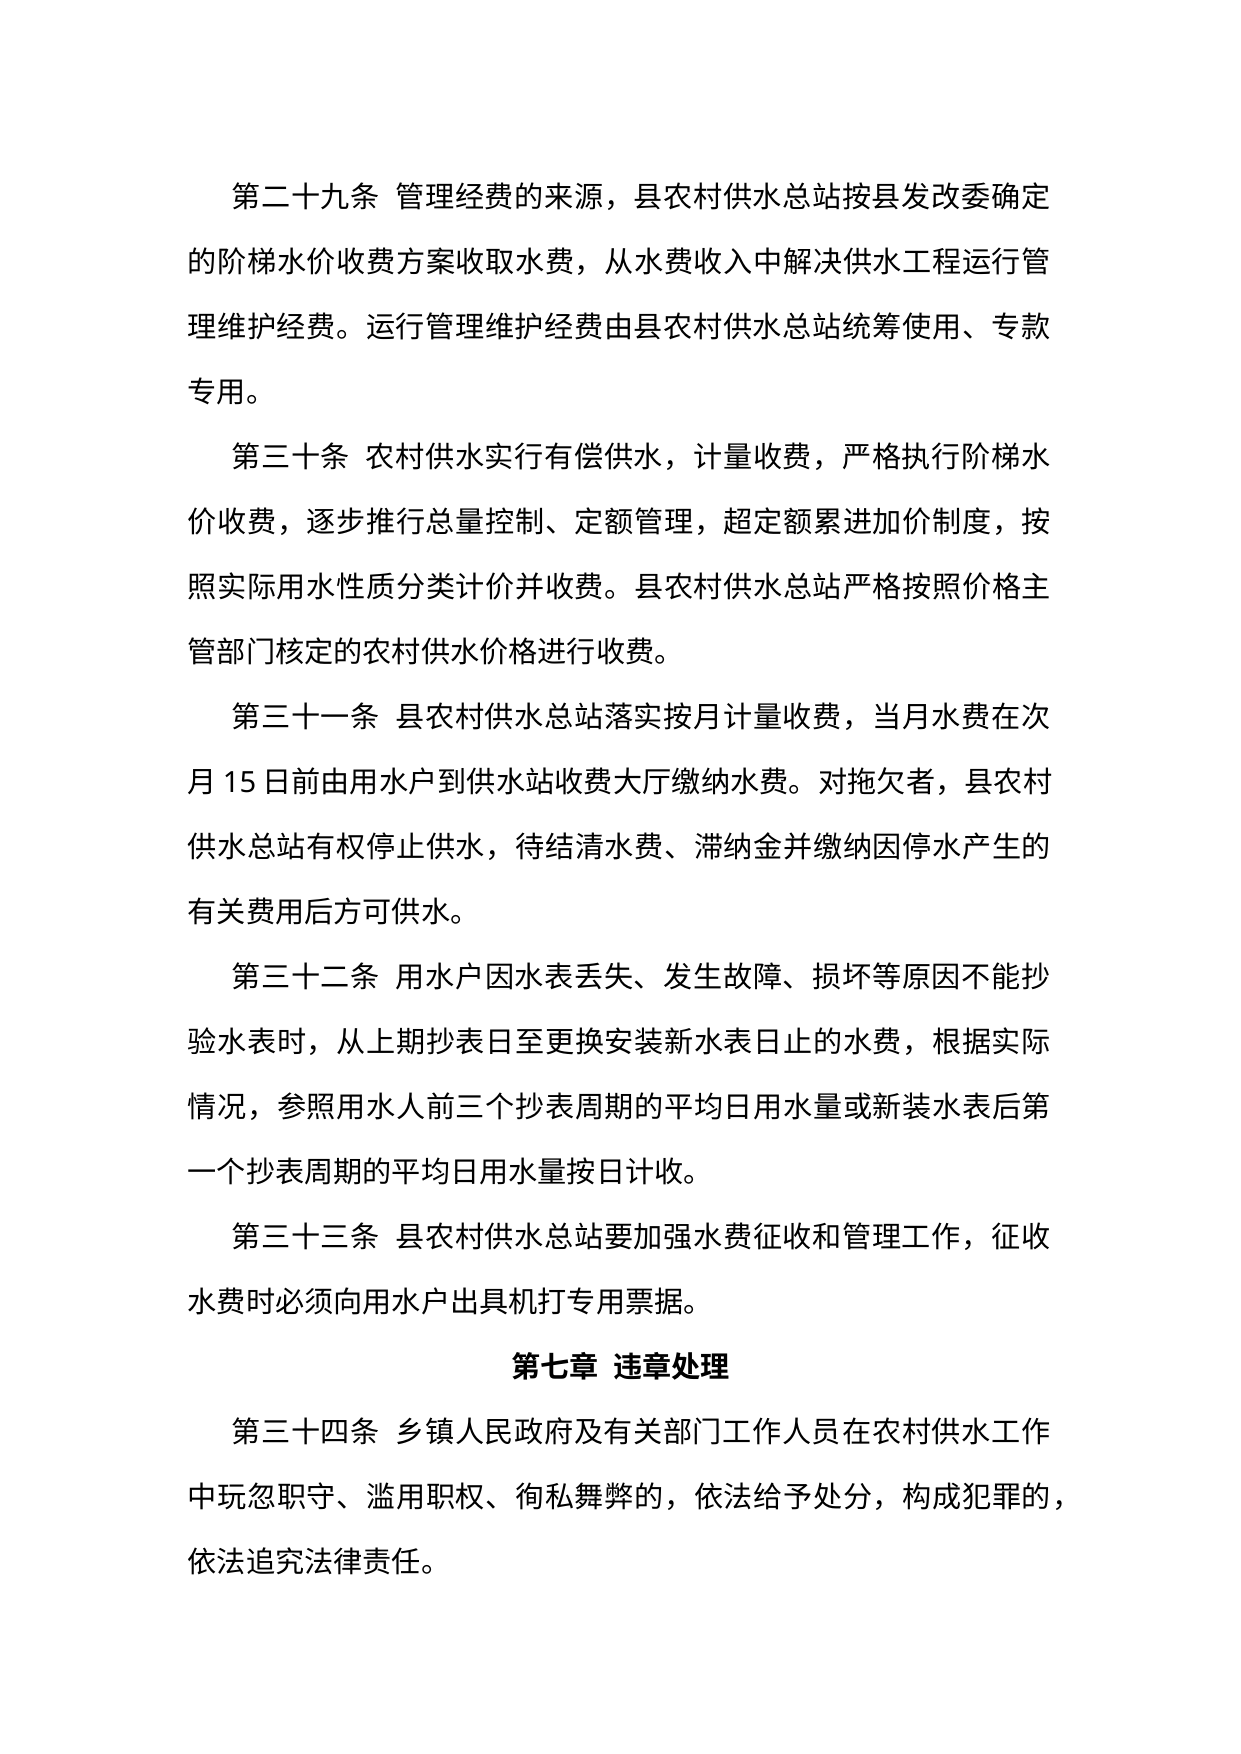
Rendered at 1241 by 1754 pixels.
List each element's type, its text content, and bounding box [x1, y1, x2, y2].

text 第三十一条 县农村供水总站落实按月计量收费，当月水费在次月15日前由用水户到供水站收费大厅缴纳水费。对拖欠者，县农村供水总站有权停止供水，待结清水费、滞纳金并缴纳因停水产生的有关费用后方可供水。 [187, 682, 1053, 942]
text 第三十条 农村供水实行有偿供水，计量收费，严格执行阶梯水价收费，逐步推行总量控制、定额管理，超定额累进加价制度，按照实际用水性质分类计价并收费。县农村供水总站严格按照价格主管部门核定的农村供水价格进行收费。 [187, 422, 1053, 682]
text 第二十九条 管理经费的来源，县农村供水总站按县发改委确定的阶梯水价收费方案收取水费，从水费收入中解决供水工程运行管理维护经费。运行管理维护经费由县农村供水总站统筹使用、专款专用。 [187, 162, 1053, 422]
text 第七章 违章处理 [187, 1332, 1053, 1397]
text 第三十三条 县农村供水总站要加强水费征收和管理工作，征收水费时必须向用水户出具机打专用票据。 [187, 1202, 1053, 1332]
text 第三十四条 乡镇人民政府及有关部门工作人员在农村供水工作中玩忽职守、滥用职权、徇私舞弊的，依法给予处分，构成犯罪的，依法追究法律责任。 [187, 1397, 1053, 1592]
text 第三十二条 用水户因水表丢失、发生故障、损坏等原因不能抄验水表时，从上期抄表日至更换安装新水表日止的水费，根据实际情况，参照用水人前三个抄表周期的平均日用水量或新装水表后第一个抄表周期的平均日用水量按日计收。 [187, 942, 1053, 1202]
